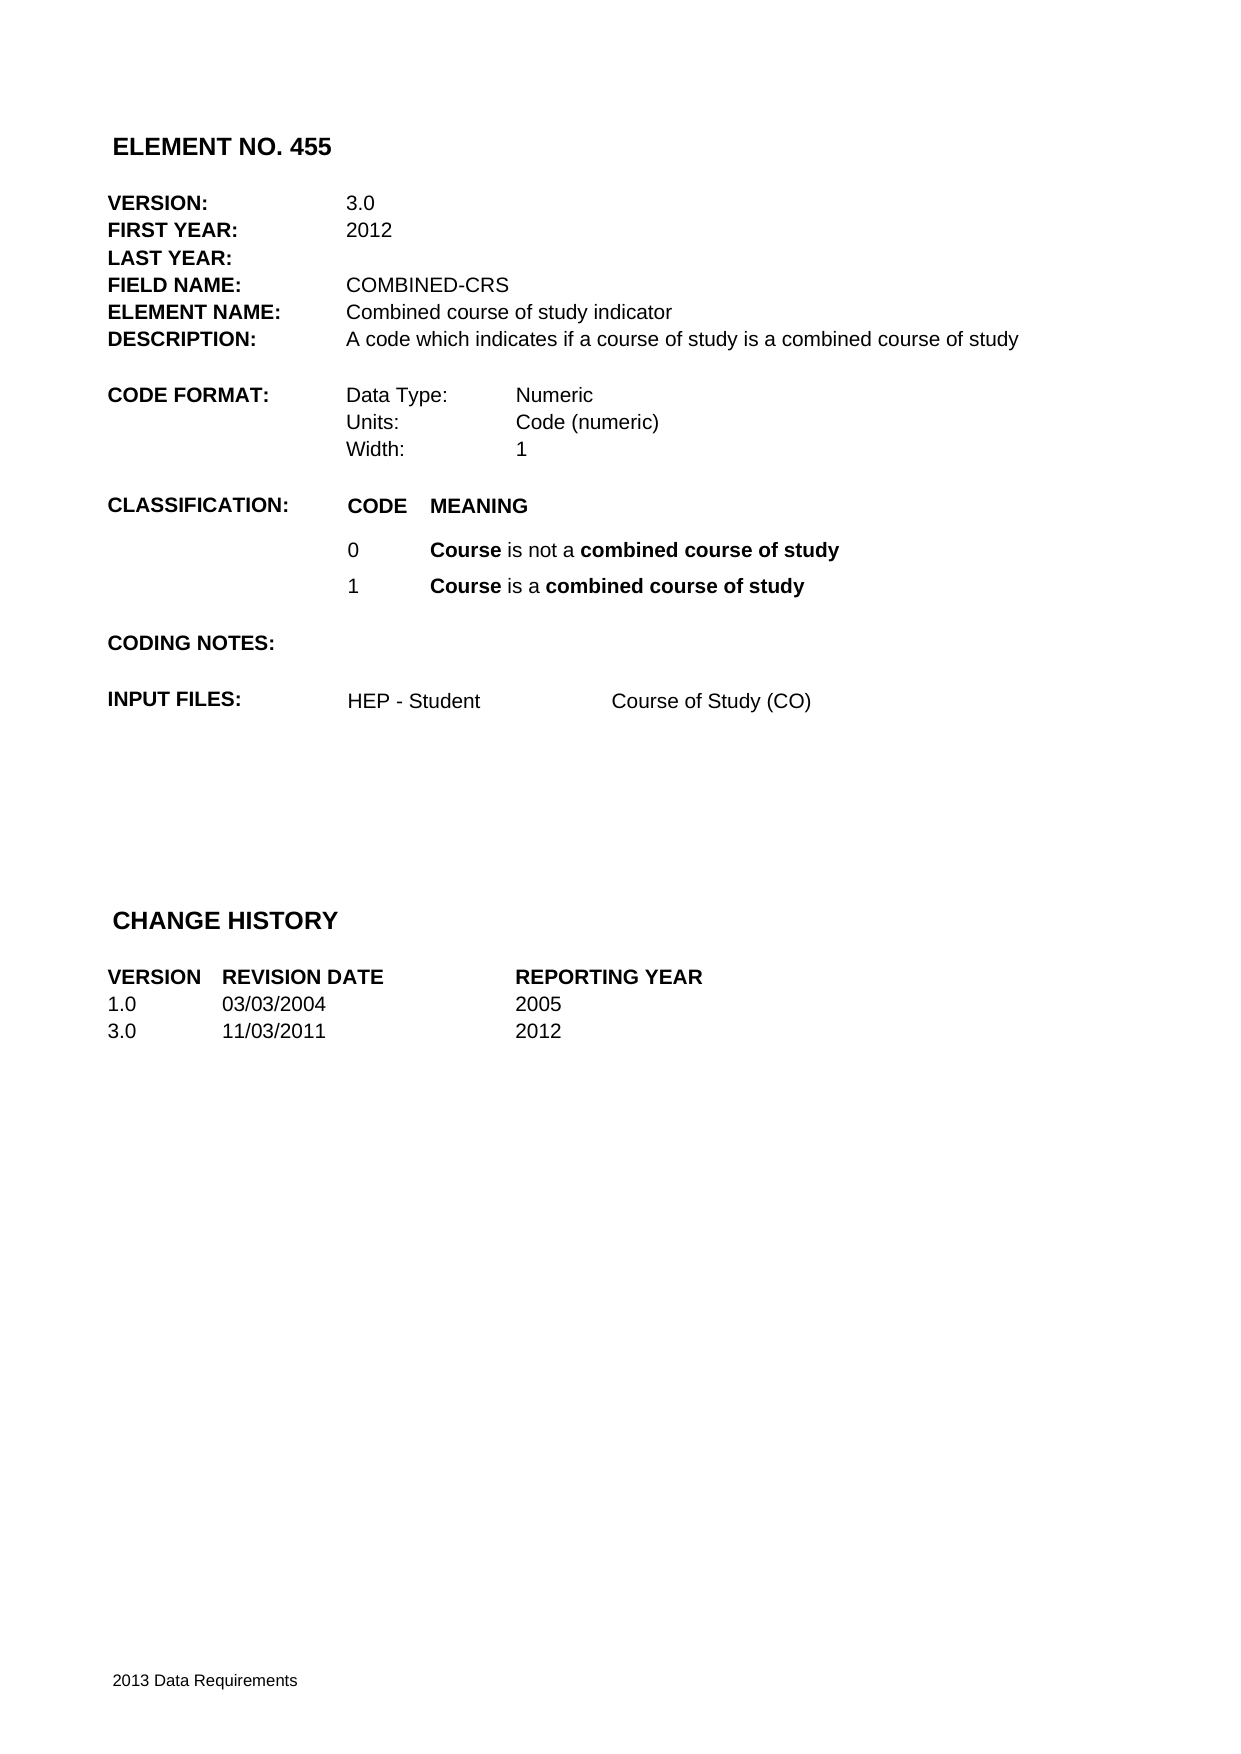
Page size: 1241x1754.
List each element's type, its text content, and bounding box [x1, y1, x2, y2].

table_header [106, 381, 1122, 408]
text CHANGE HISTORY [112, 906, 1128, 934]
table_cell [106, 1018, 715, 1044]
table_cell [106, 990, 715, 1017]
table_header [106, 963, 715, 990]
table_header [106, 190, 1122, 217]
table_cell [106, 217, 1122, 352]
subtitle ELEMENT NO. 455 [112, 132, 1128, 161]
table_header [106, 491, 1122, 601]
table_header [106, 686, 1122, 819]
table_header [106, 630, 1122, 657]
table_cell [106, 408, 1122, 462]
